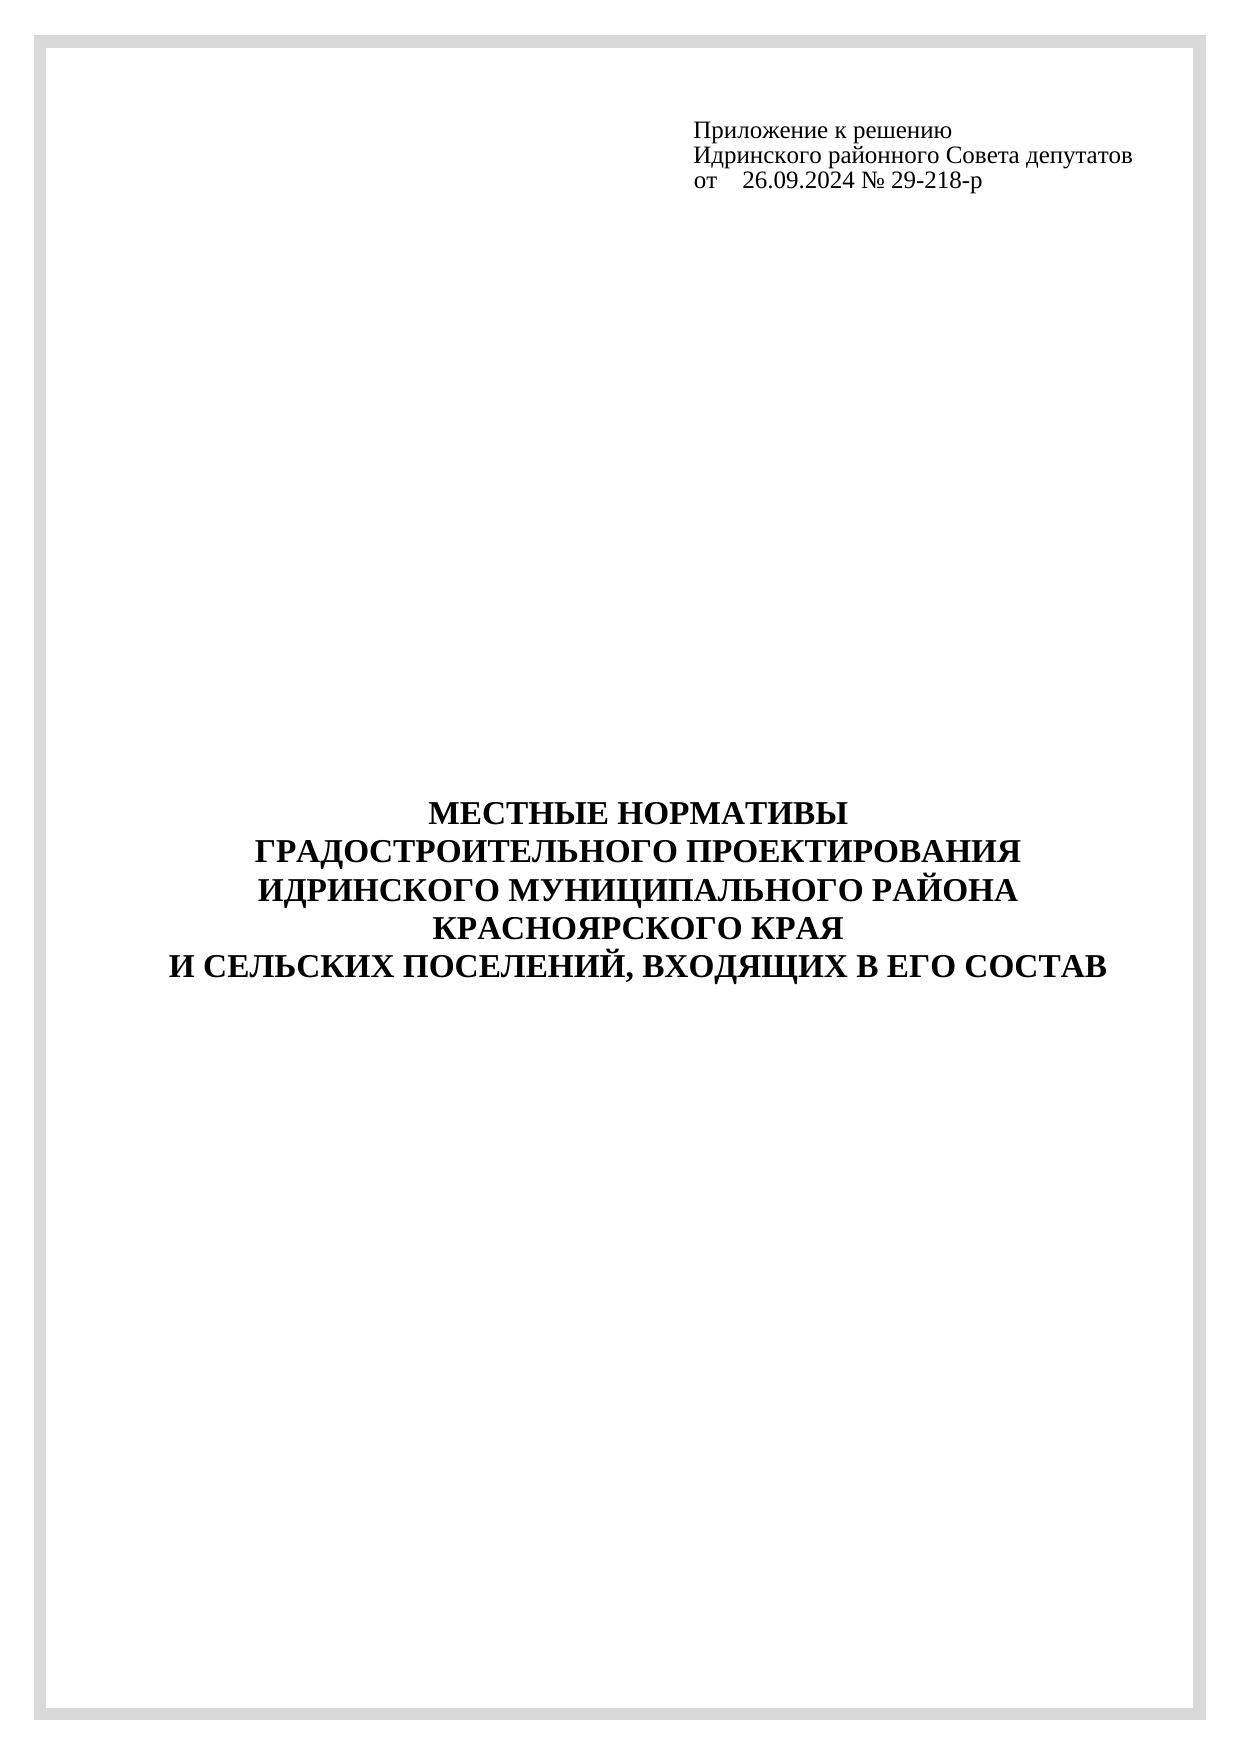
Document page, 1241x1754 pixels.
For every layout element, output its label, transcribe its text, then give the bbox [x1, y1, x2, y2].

text ИДРИНСКОГО МУНИЦИПАЛЬНОГО РАЙОНА [168, 870, 1108, 908]
text КРАСНОЯРСКОГО КРАЯ [168, 908, 1108, 946]
text Приложение к решению [618, 118, 1152, 143]
text И СЕЛЬСКИХ ПОСЕЛЕНИЙ, ВХОДЯЩИХ В ЕГО СОСТАВ [168, 946, 1108, 985]
text МЕСТНЫЕ НОРМАТИВЫ [168, 793, 1108, 831]
text ГРАДОСТРОИТЕЛЬНОГО ПРОЕКТИРОВАНИЯ [168, 831, 1108, 870]
text от 26.09.2024 № 29-218-р [393, 168, 1152, 193]
text Идринского районного Совета депутатов [618, 143, 1152, 168]
